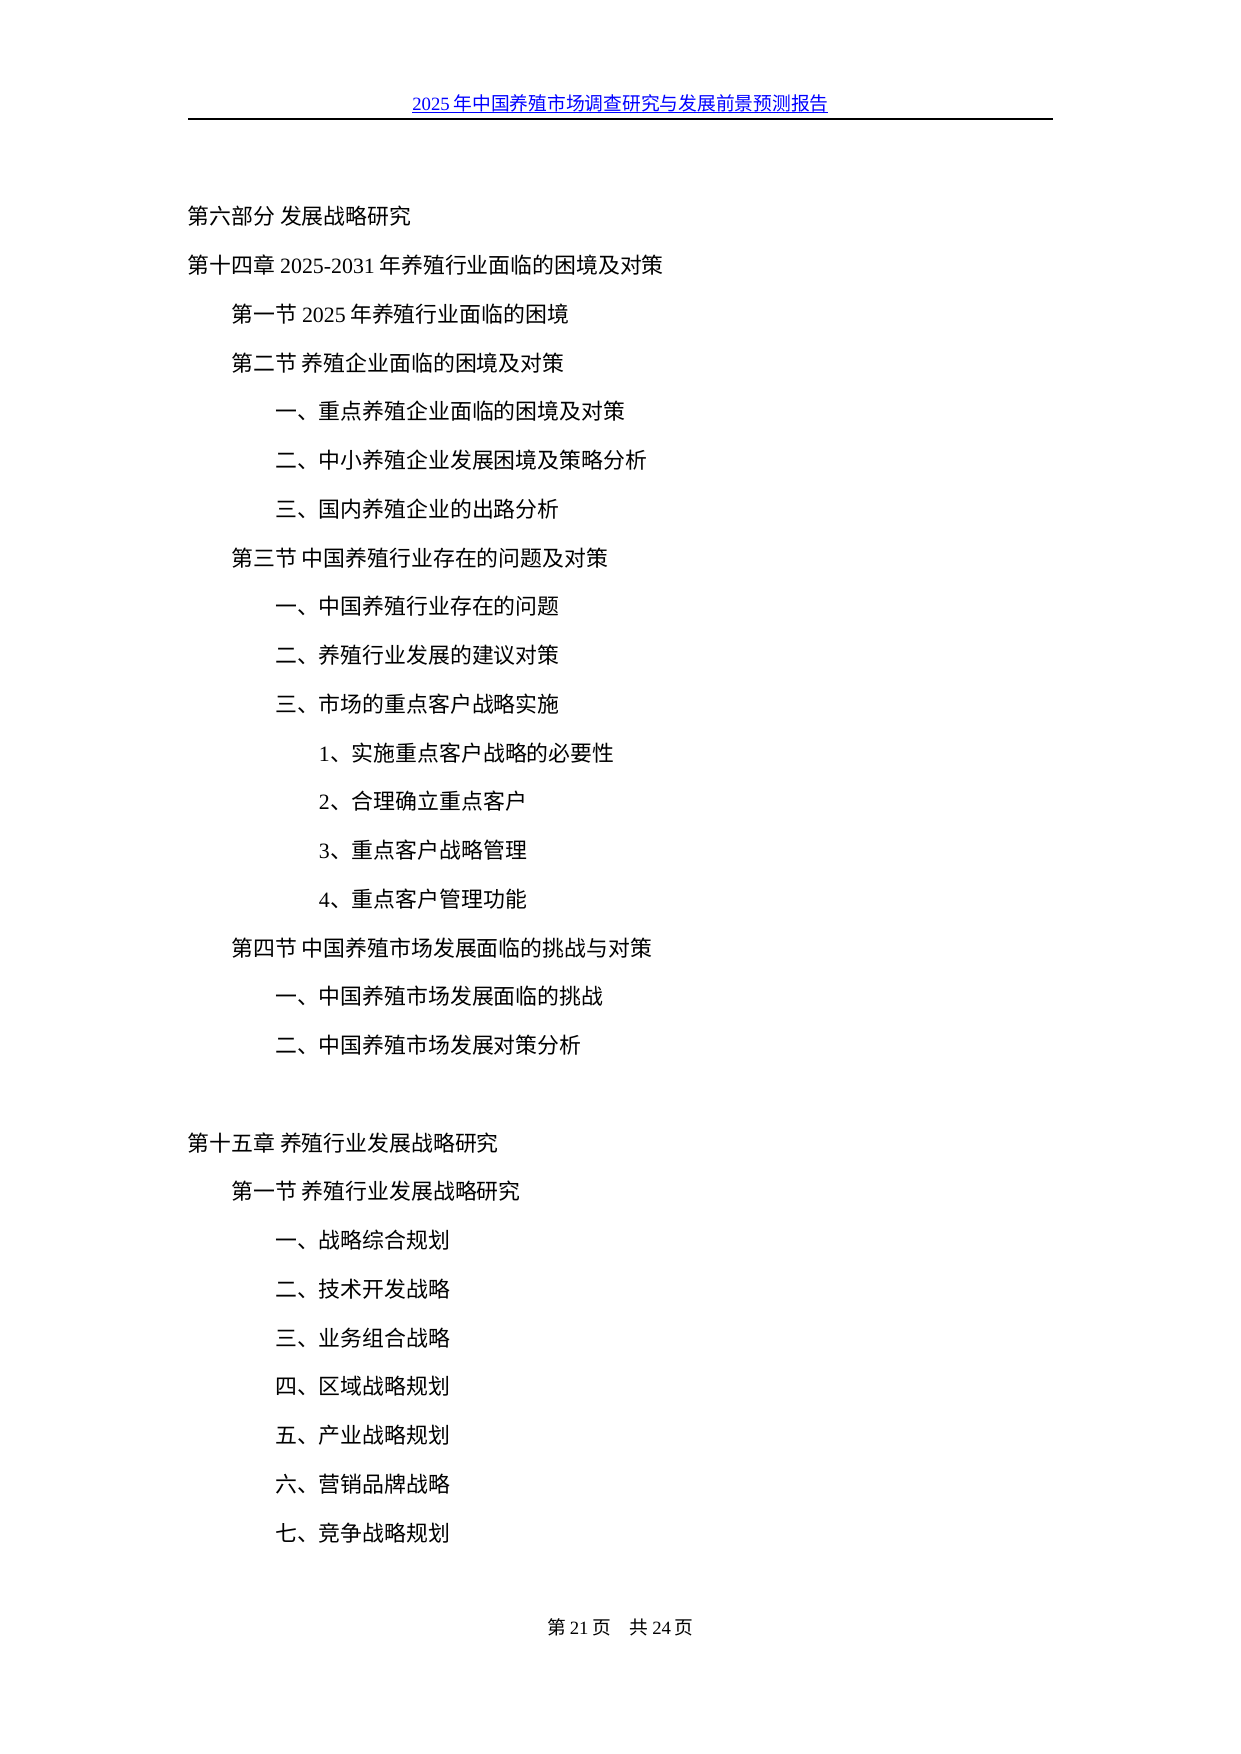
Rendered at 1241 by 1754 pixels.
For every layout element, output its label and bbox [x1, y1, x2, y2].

text [187, 150, 1053, 1548]
